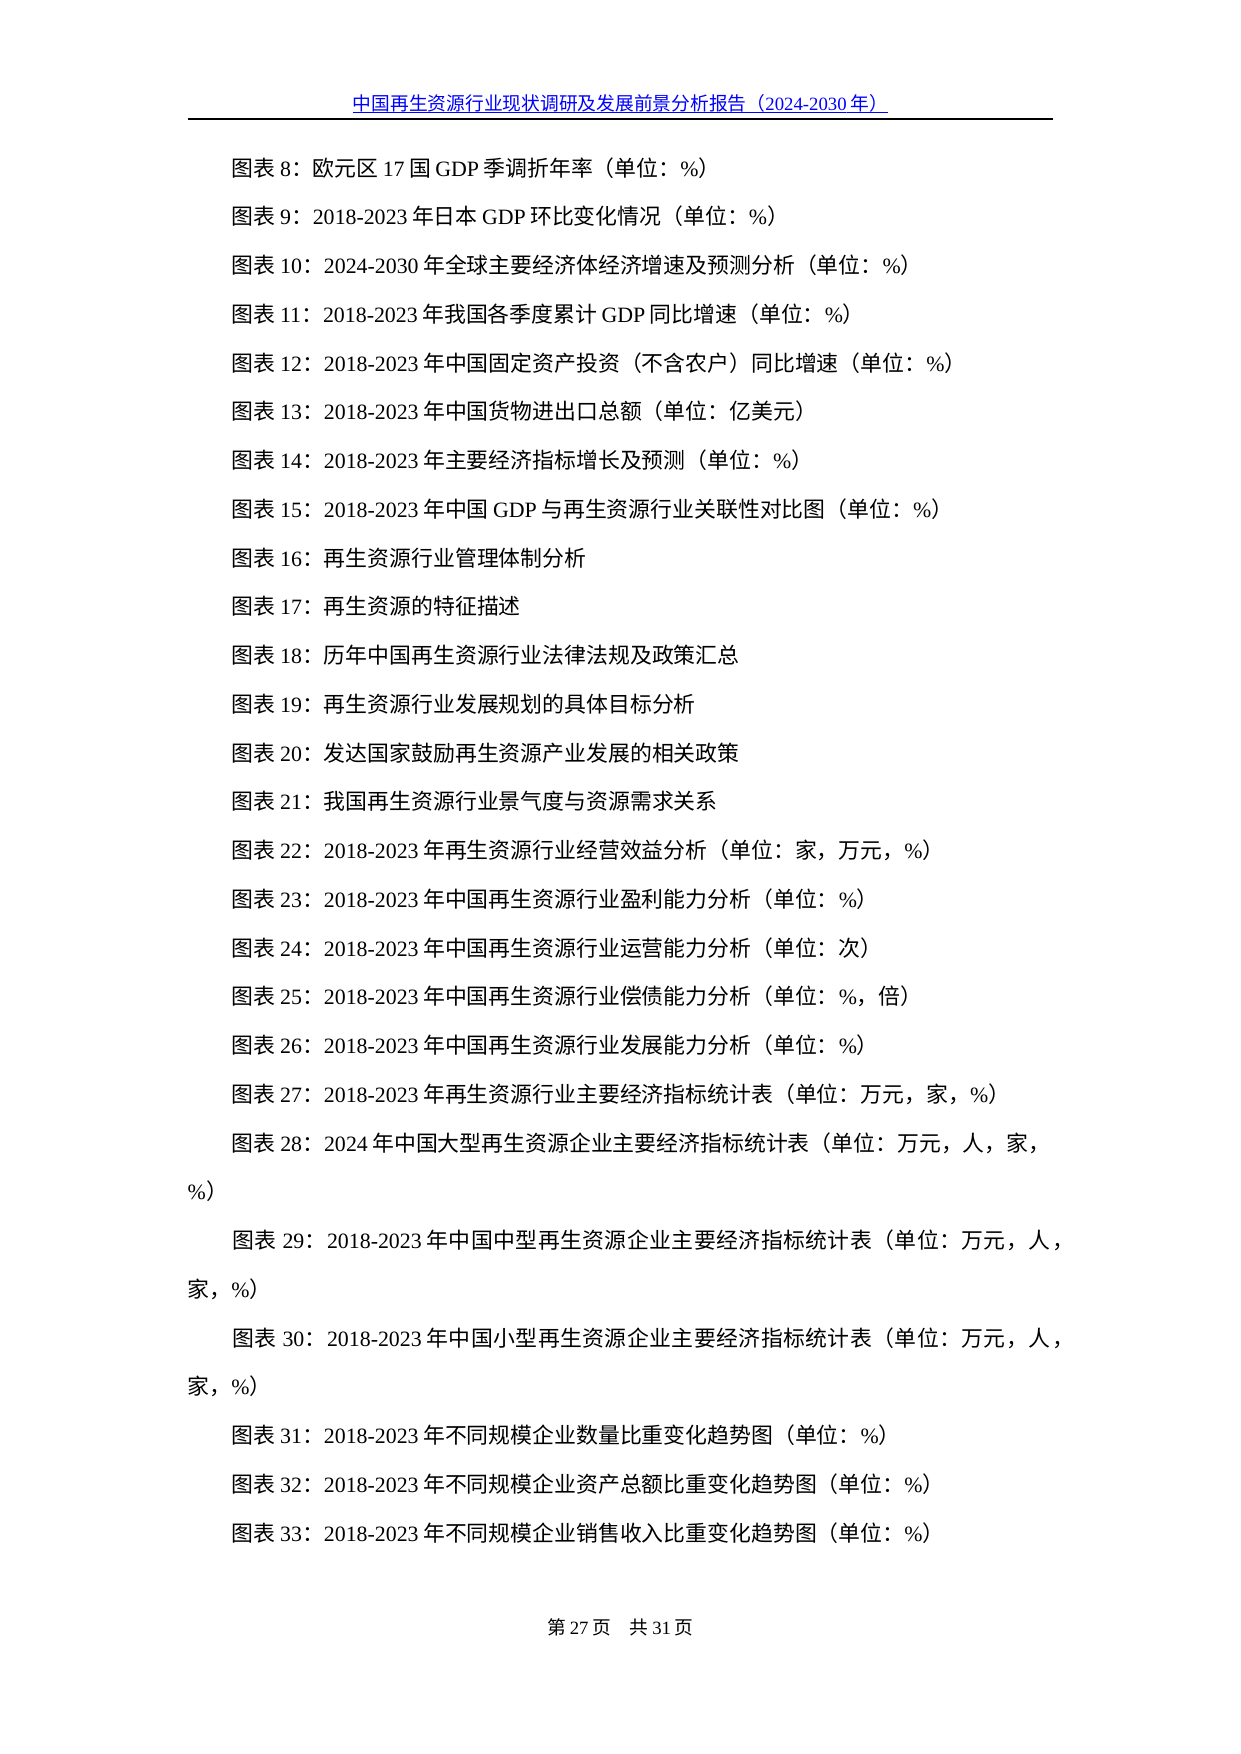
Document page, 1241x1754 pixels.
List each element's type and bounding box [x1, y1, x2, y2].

text [187, 150, 1053, 1548]
